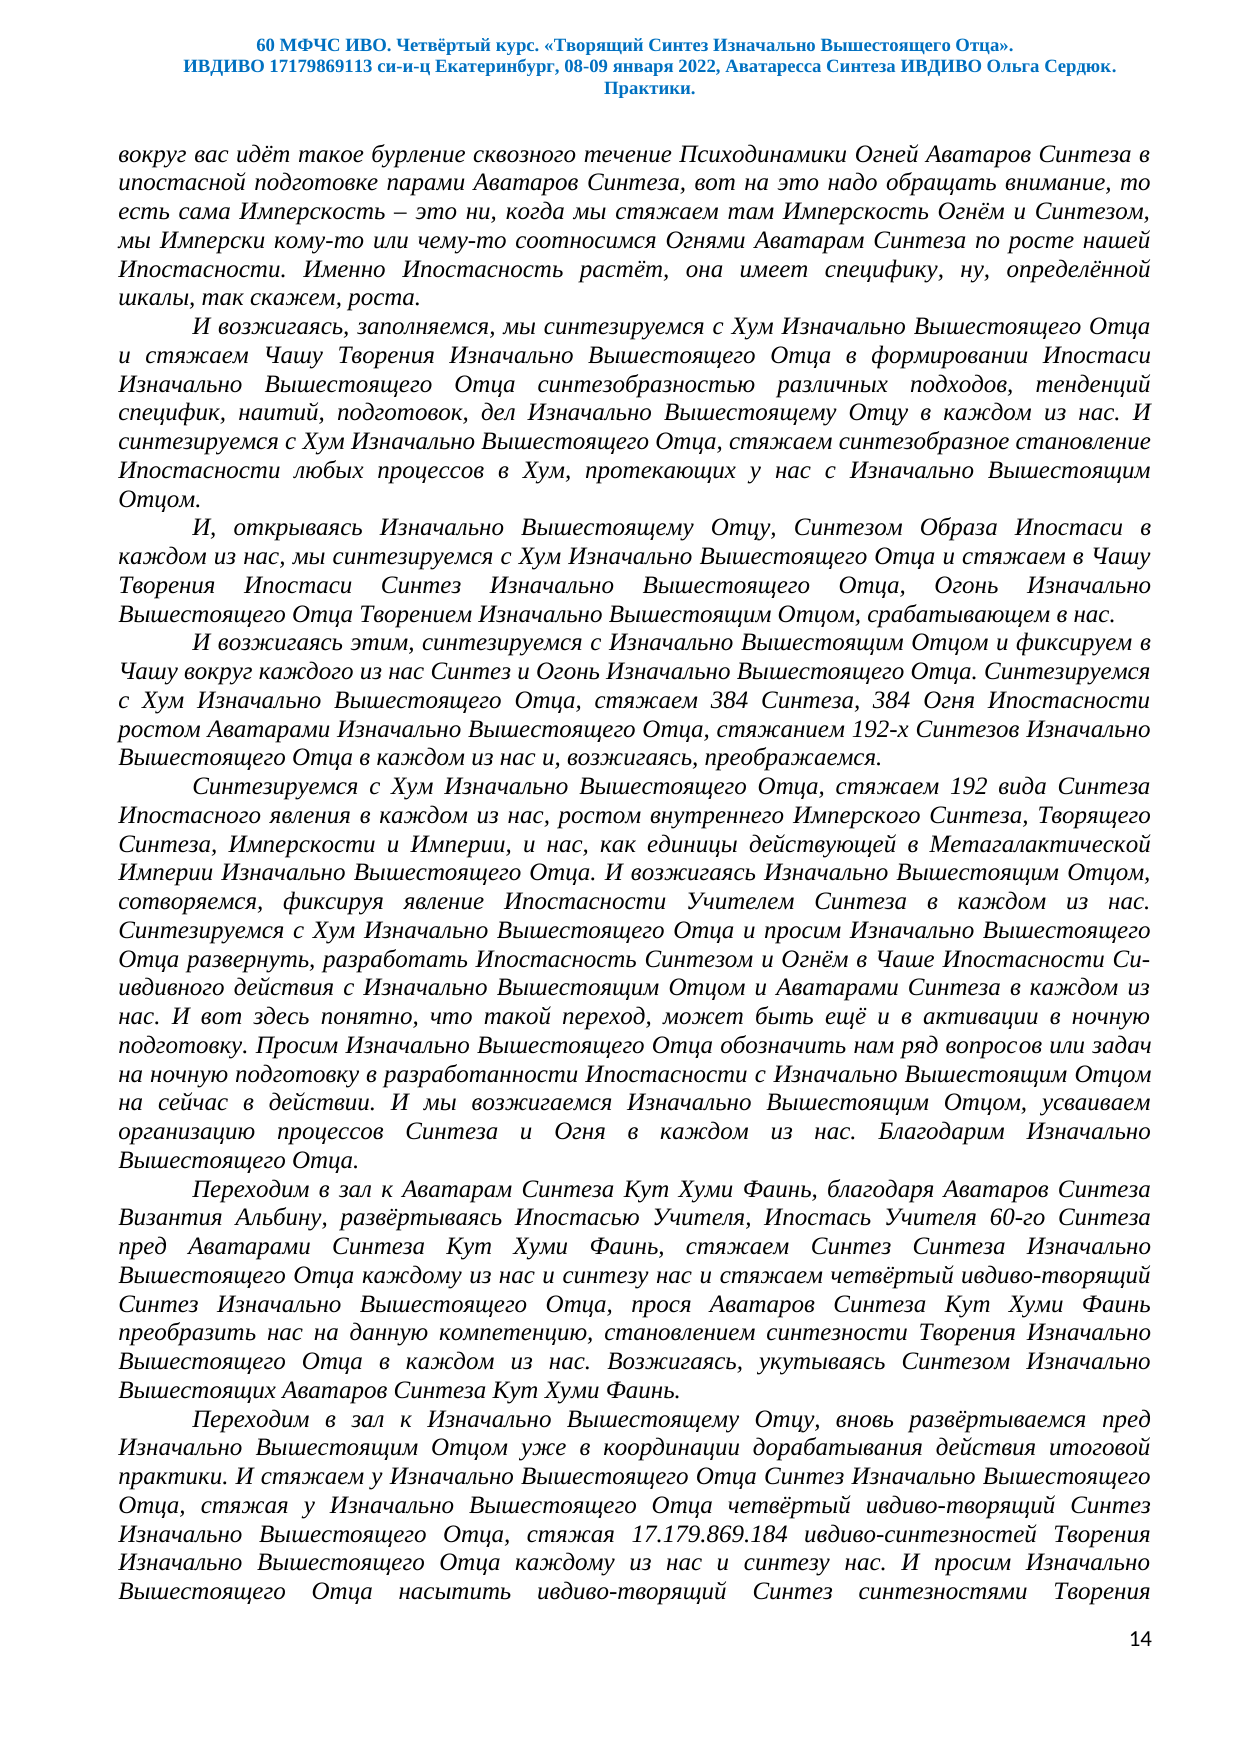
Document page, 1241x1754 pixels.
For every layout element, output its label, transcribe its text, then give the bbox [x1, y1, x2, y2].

text И возжигаясь, заполняемся, мы синтезируемся с Хум Изначально Вышестоящего Отца и стяжаем Чашу Творения Изначально Вышестоящего Отца в формировании Ипостаси Изначально Вышестоящего Отца синтезобразностью различных подходов, тенденций специфик, наитий, подготовок, дел Изначально Вышестоящему Отцу в каждом из нас. И синтезируемся с Хум Изначально Вышестоящего Отца, стяжаем синтезобразное становление Ипостасности любых процессов в Хум, протекающих у нас с Изначально Вышестоящим Отцом. [118, 311, 1152, 512]
text Переходим в зал к Аватарам Синтеза Кут Хуми Фаинь, благодаря Аватаров Синтеза Византия Альбину, развёртываясь Ипостасью Учителя, Ипостась Учителя 60-го Синтеза пред Аватарами Синтеза Кут Хуми Фаинь, стяжаем Синтез Синтеза Изначально Вышестоящего Отца каждому из нас и синтезу нас и стяжаем четвёртый ивдиво-творящий Синтез Изначально Вышестоящего Отца, прося Аватаров Синтеза Кут Хуми Фаинь преобразить нас на данную компетенцию, становлением синтезности Творения Изначально Вышестоящего Отца в каждом из нас. Возжигаясь, укутываясь Синтезом Изначально Вышестоящих Аватаров Синтеза Кут Хуми Фаинь. [118, 1174, 1152, 1404]
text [118, 1404, 1152, 1605]
text И возжигаясь этим, синтезируемся с Изначально Вышестоящим Отцом и фиксируем в Чашу вокруг каждого из нас Синтез и Огонь Изначально Вышестоящего Отца. Синтезируемся с Хум Изначально Вышестоящего Отца, стяжаем 384 Синтеза, 384 Огня Ипостасности ростом Аватарами Изначально Вышестоящего Отца, стяжанием 192-х Синтезов Изначально Вышестоящего Отца в каждом из нас и, возжигаясь, преображаемся. [118, 627, 1152, 771]
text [118, 139, 1152, 311]
text И, открываясь Изначально Вышестоящему Отцу, Синтезом Образа Ипостаси в каждом из нас, мы синтезируемся с Хум Изначально Вышестоящего Отца и стяжаем в Чашу Творения Ипостаси Синтез Изначально Вышестоящего Отца, Огонь Изначально Вышестоящего Отца Творением Изначально Вышестоящим Отцом, срабатывающем в нас. [118, 512, 1152, 627]
text Синтезируемся с Хум Изначально Вышестоящего Отца, стяжаем 192 вида Синтеза Ипостасного явления в каждом из нас, ростом внутреннего Имперского Синтеза, Творящего Синтеза, Имперскости и Империи, и нас, как единицы действующей в Метагалактической Империи Изначально Вышестоящего Отца. И возжигаясь Изначально Вышестоящим Отцом, сотворяемся, фиксируя явление Ипостасности Учителем Синтеза в каждом из нас. Синтезируемся с Хум Изначально Вышестоящего Отца и просим Изначально Вышестоящего Отца развернуть, разработать Ипостасность Синтезом и Огнём в Чаше Ипостасности Си-ивдивного действия с Изначально Вышестоящим Отцом и Аватарами Синтеза в каждом из нас. И вот здесь понятно, что такой переход, может быть ещё и в активации в ночную подготовку. Просим Изначально Вышестоящего Отца обозначить нам ряд вопросов или задач на ночную подготовку в разработанности Ипостасности с Изначально Вышестоящим Отцом на сейчас в действии. И мы возжигаемся Изначально Вышестоящим Отцом, усваиваем организацию процессов Синтеза и Огня в каждом из нас. Благодарим Изначально Вышестоящего Отца. [118, 771, 1152, 1174]
